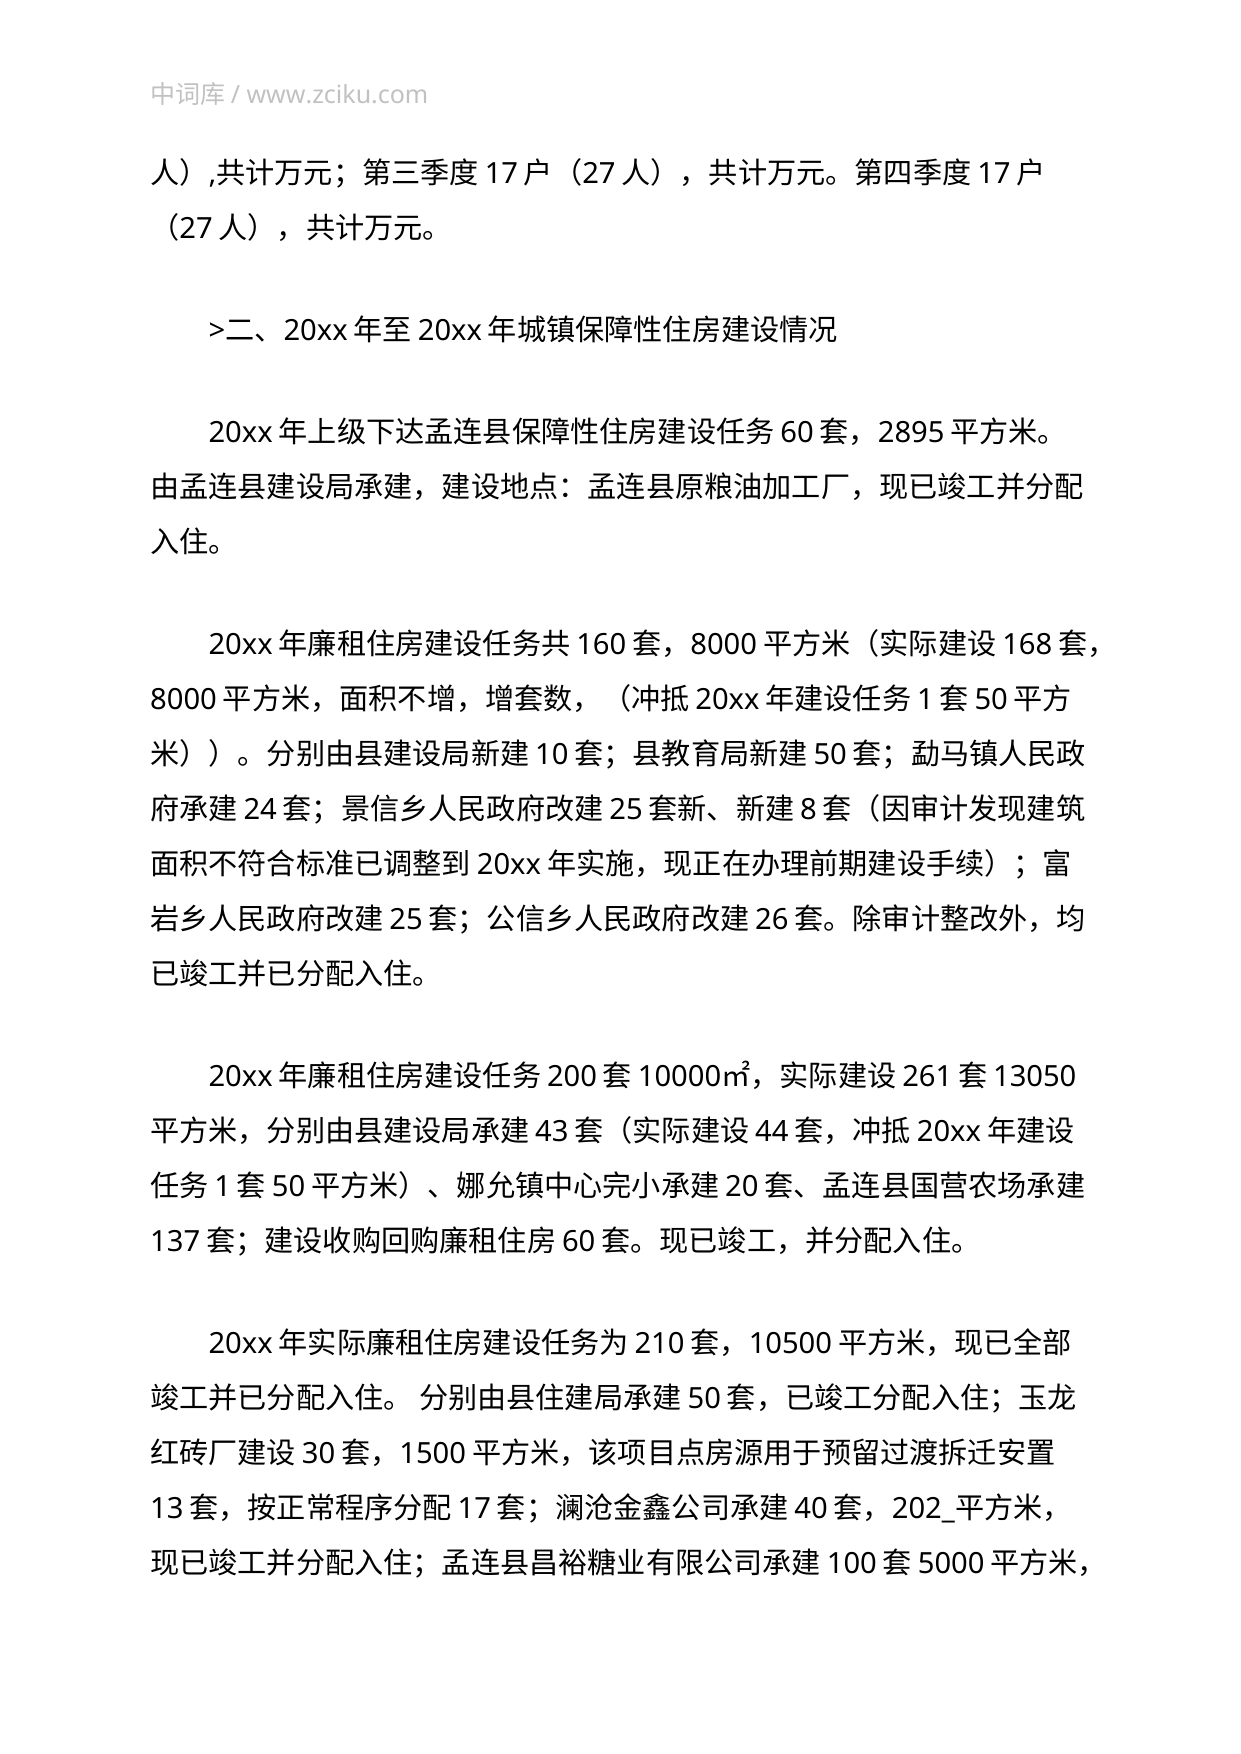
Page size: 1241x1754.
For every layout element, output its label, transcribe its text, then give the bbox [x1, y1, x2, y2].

text 20xx年廉租住房建设任务共160套，8000平方米（实际建设168套，8000平方米，面积不增，增套数，（冲抵20xx年建设任务1套50平方米））。分别由县建设局新建10套；县教育局新建50套；勐马镇人民政府承建24套；景信乡人民政府改建25套新、新建8套（因审计发现建筑面积不符合标准已调整到20xx年实施，现正在办理前期建设手续）；富岩乡人民政府改建25套；公信乡人民政府改建26套。除审计整改外，均已竣工并已分配入住。 [150, 621, 1090, 993]
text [150, 150, 1090, 247]
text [150, 1319, 1090, 1582]
text 20xx年上级下达孟连县保障性住房建设任务60套，2895平方米。由孟连县建设局承建，建设地点：孟连县原粮油加工厂，现已竣工并分配入住。 [150, 409, 1090, 561]
text 20xx年廉租住房建设任务200套10000㎡，实际建设261套13050平方米，分别由县建设局承建43套（实际建设44套，冲抵20xx年建设任务1套50平方米）、娜允镇中心完小承建20套、孟连县国营农场承建137套；建设收购回购廉租住房60套。现已竣工，并分配入住。 [150, 1052, 1090, 1260]
text >二、20xx年至20xx年城镇保障性住房建设情况 [150, 307, 1090, 349]
